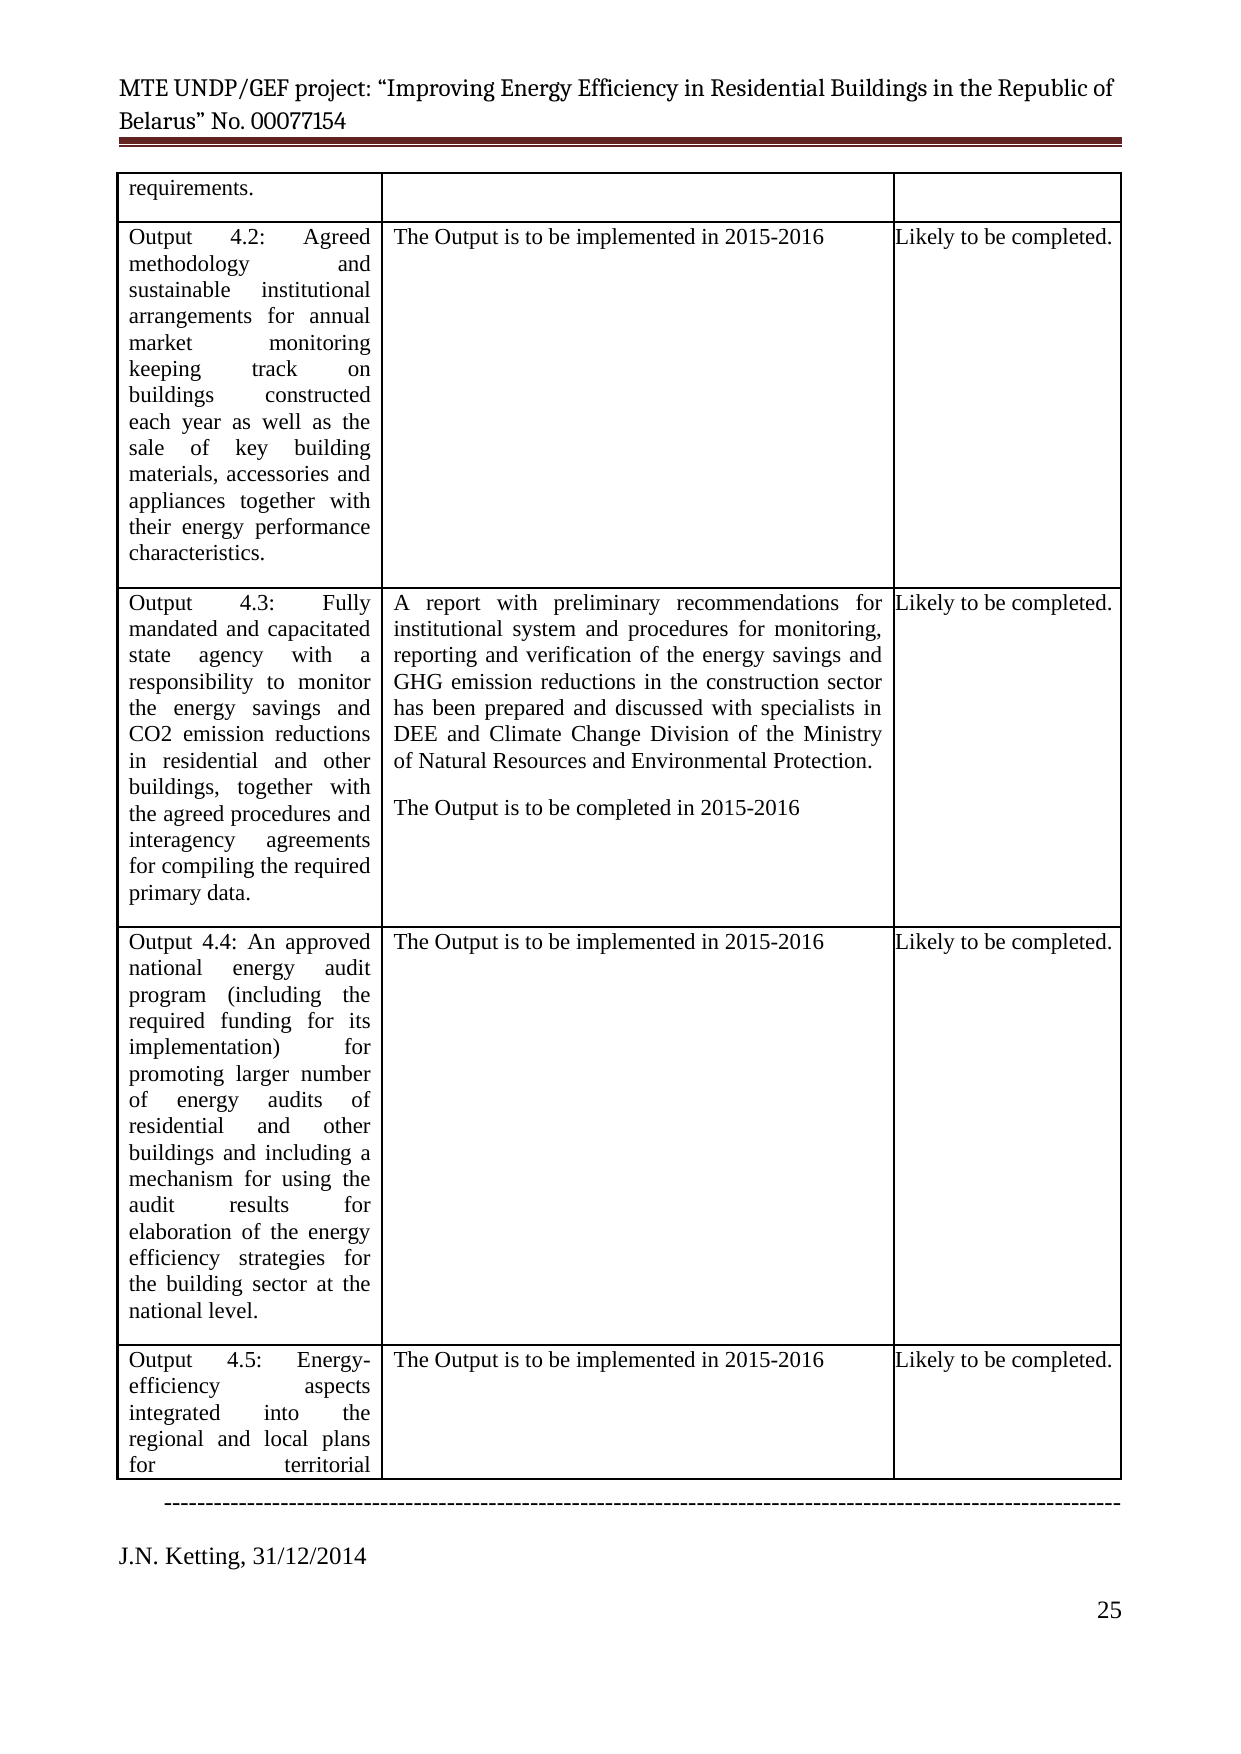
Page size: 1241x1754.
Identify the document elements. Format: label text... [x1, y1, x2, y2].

table_cell The Output is to be implemented in 2015-2016 [383, 223, 893, 587]
table_cell A report with preliminary recommendations for institutional system and procedures for monitoring, reporting and verification of the energy savings and GHG emission reductions in the construction sector has been prepared and discussed with specialists in DEE and Climate Change Division of the Ministry of Natural Resources and Environmental Protection. The Output is to be completed in 2015-2016 [383, 589, 893, 926]
table_cell Output 4.4: An approved national energy audit program (including the required funding for its implementation) for promoting larger number of energy audits of residential and other buildings and including a mechanism for using the audit results for elaboration of the energy efficiency strategies for the building sector at the national level. [119, 928, 381, 1344]
table_cell Output 4.3: Fully mandated and capacitated state agency with a responsibility to monitor the energy savings and CO2 emission reductions in residential and other buildings, together with the agreed procedures and interagency agreements for compiling the required primary data. [119, 589, 381, 926]
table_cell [119, 1346, 381, 1478]
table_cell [383, 174, 893, 221]
table_cell Likely to be completed. [895, 223, 1120, 587]
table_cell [119, 174, 381, 221]
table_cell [895, 1346, 1120, 1478]
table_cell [895, 174, 1120, 221]
table_cell The Output is to be implemented in 2015-2016 [383, 928, 893, 1344]
table_cell Likely to be completed. [895, 928, 1120, 1344]
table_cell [383, 1346, 893, 1478]
table_cell Output 4.2: Agreed methodology and sustainable institutional arrangements for annual market monitoring keeping track on buildings constructed each year as well as the sale of key building materials, accessories and appliances together with their energy performance characteristics. [119, 223, 381, 587]
table_cell Likely to be completed. [895, 589, 1120, 926]
